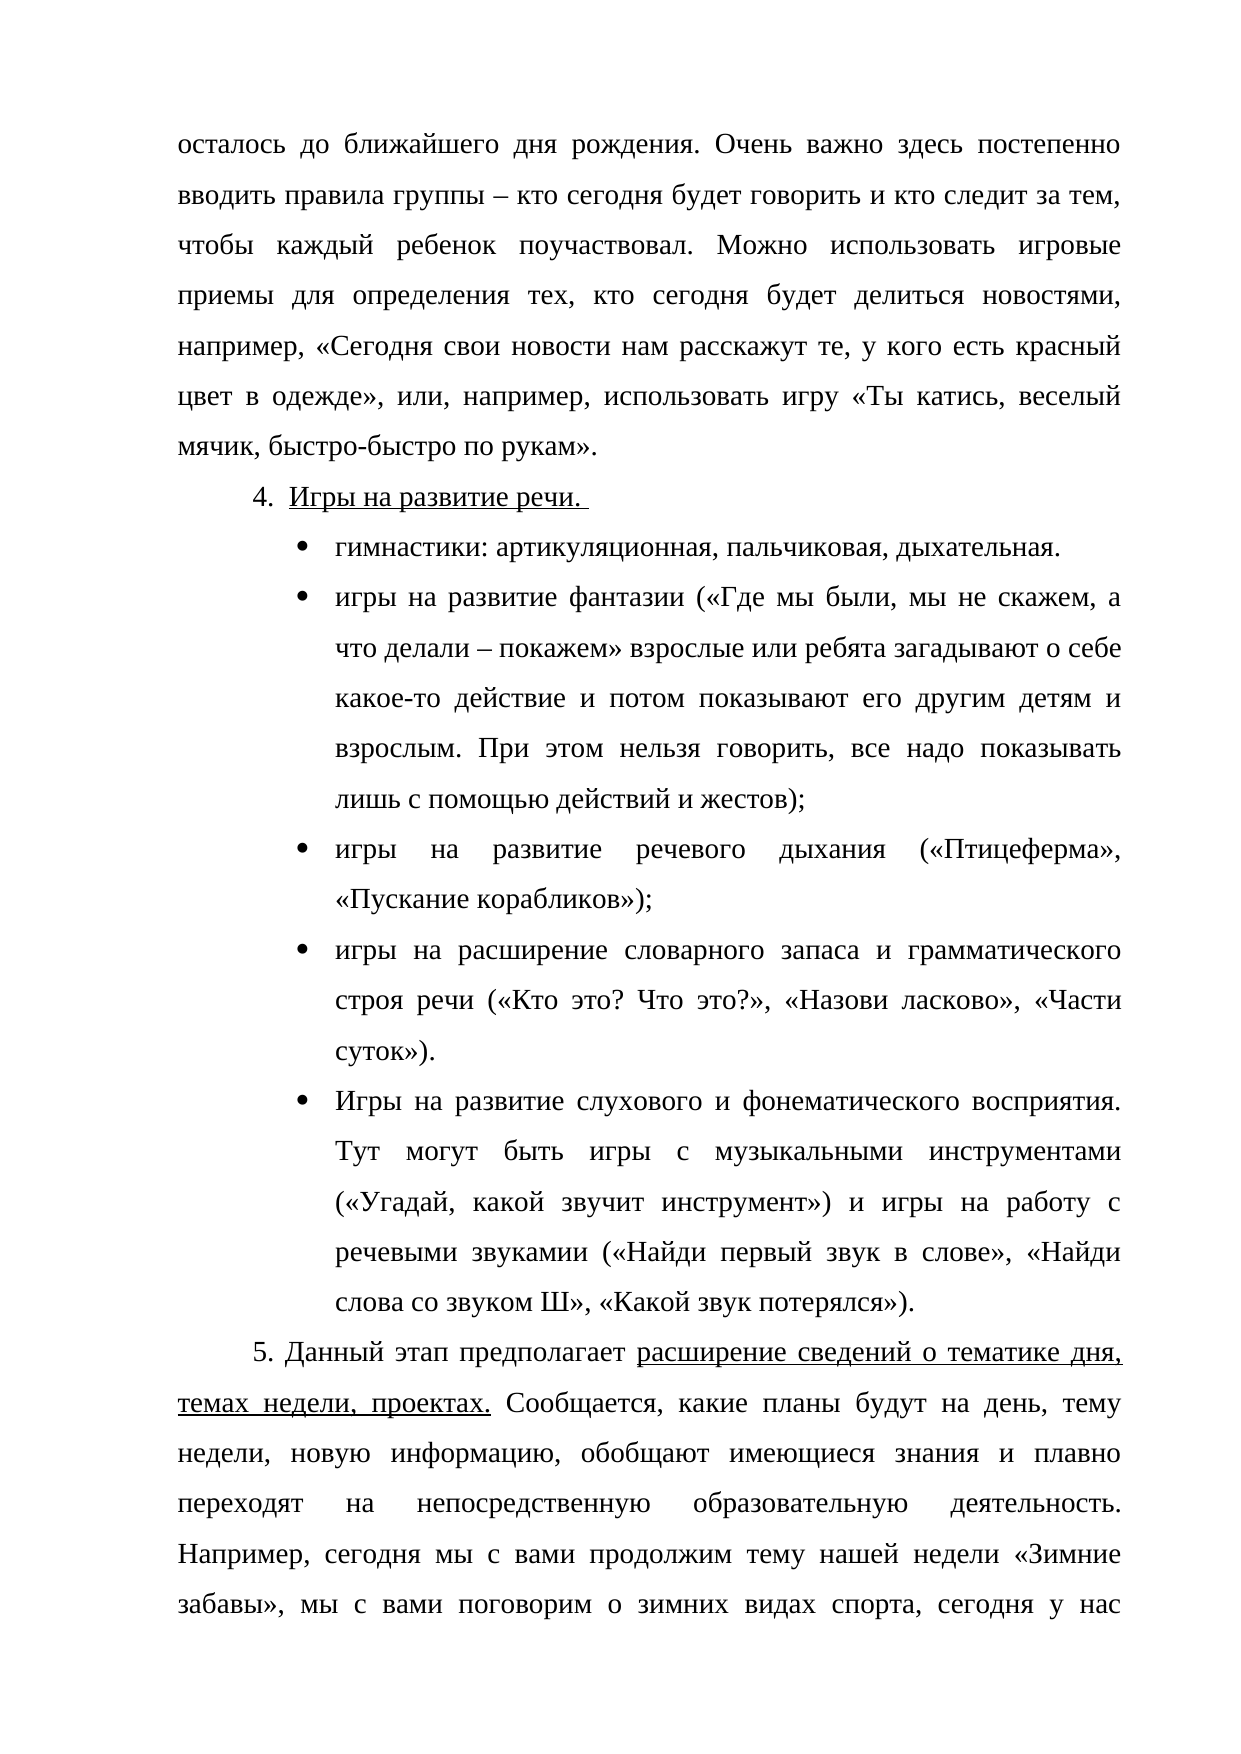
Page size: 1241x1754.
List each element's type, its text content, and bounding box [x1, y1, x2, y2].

list гимнастики: артикуляционная, пальчиковая, дыхательная. [297, 529, 1122, 563]
list игры на развитие фантазии («Где мы были, мы не скажем, а что делали – покажем» взрослые или ребята загадывают о себе какое-то действие и потом показывают его другим детям и взрослым. При этом нельзя говорить, все надо показывать лишь с помощью действий и жестов); [297, 579, 1122, 814]
list игры на расширение словарного запаса и грамматического строя речи («Кто это? Что это?», «Назови ласково», «Части суток»). [297, 932, 1122, 1066]
list игры на развитие речевого дыхания («Птицеферма», «Пускание корабликов»); [297, 831, 1122, 915]
text 4. Игры на развитие речи. [177, 479, 1122, 512]
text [177, 1334, 1122, 1620]
list Игры на развитие слухового и фонематического восприятия. Тут могут быть игры с музыкальными инструментами («Угадай, какой звучит инструмент») и игры на работу с речевыми звукамии («Найди первый звук в слове», «Найди слова со звуком Ш», «Какой звук потерялся»). [297, 1083, 1122, 1318]
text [177, 127, 1122, 462]
